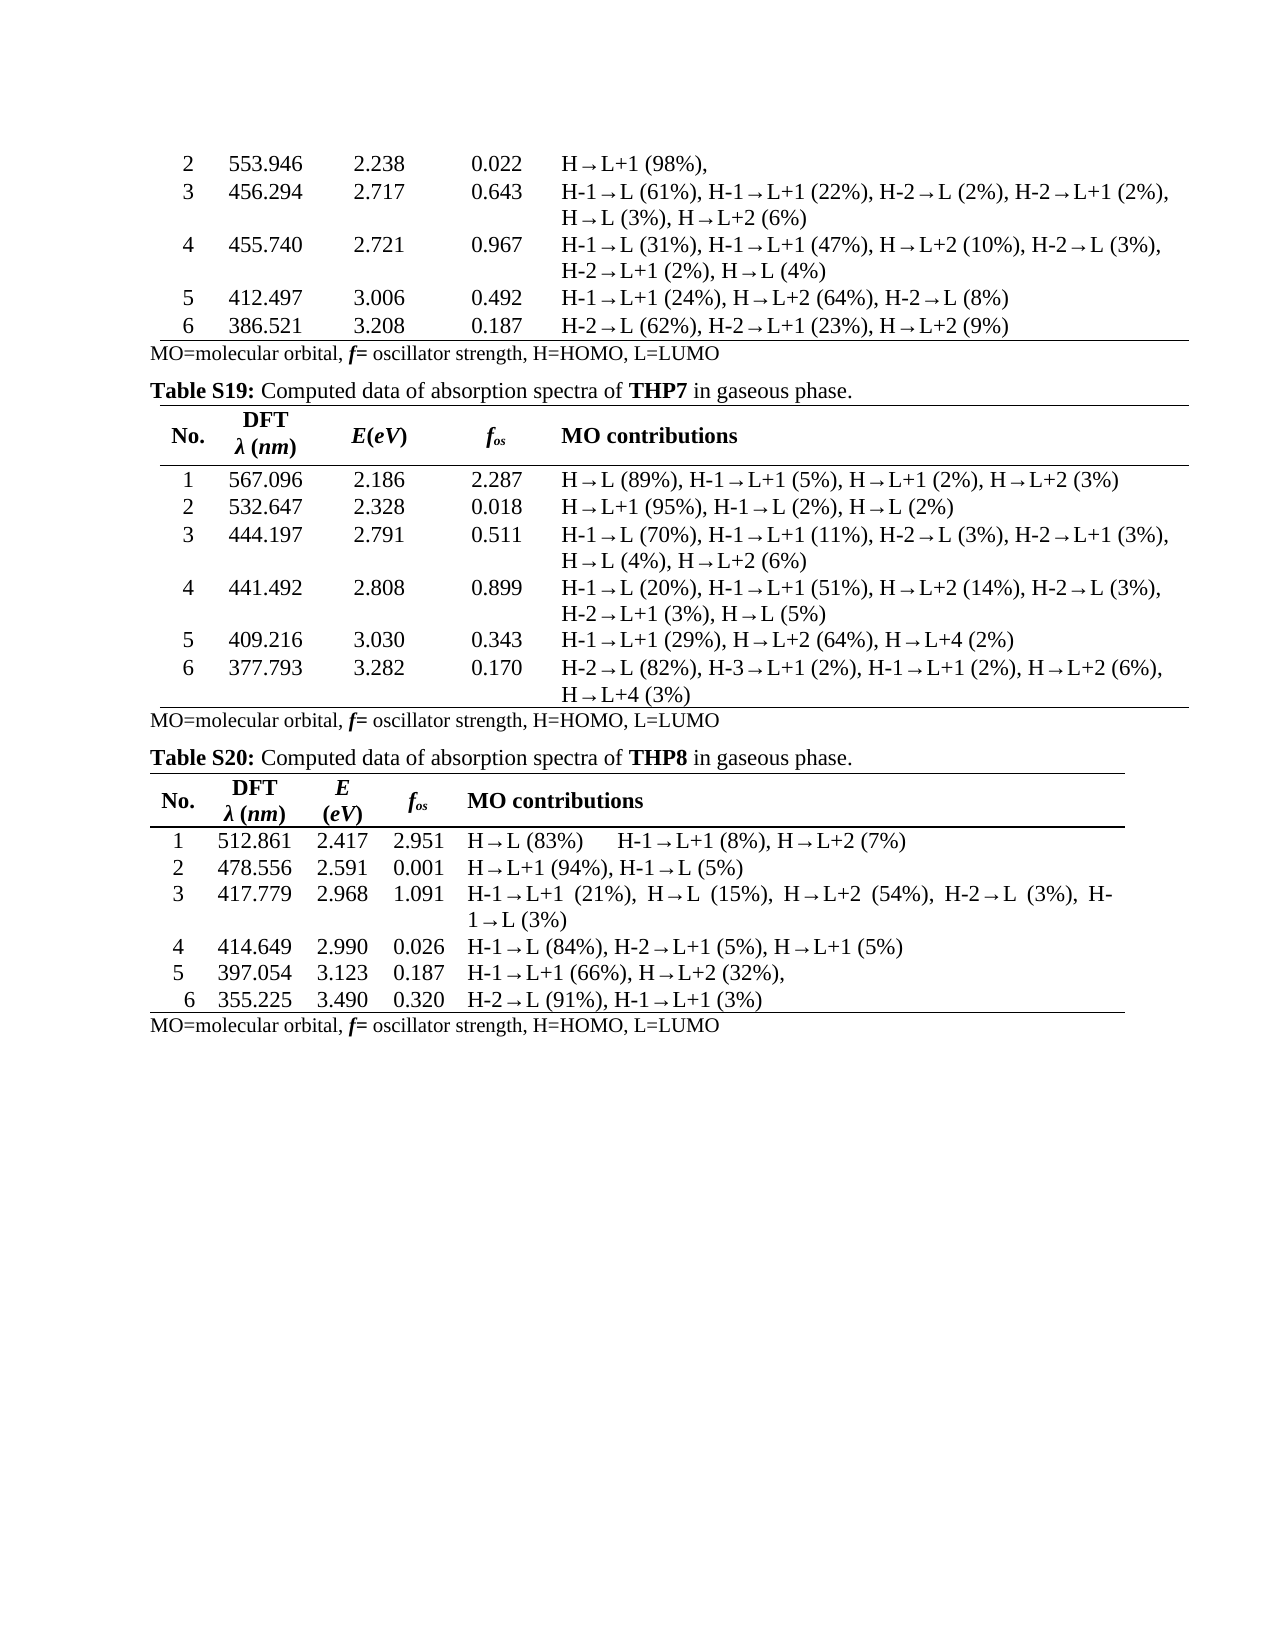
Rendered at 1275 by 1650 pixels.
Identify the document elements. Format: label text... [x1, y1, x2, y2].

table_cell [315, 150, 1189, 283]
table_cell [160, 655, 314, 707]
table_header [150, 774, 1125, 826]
text MO=molecular orbital, f= oscillator strength, H=HOMO, L=LUMO [150, 708, 1125, 732]
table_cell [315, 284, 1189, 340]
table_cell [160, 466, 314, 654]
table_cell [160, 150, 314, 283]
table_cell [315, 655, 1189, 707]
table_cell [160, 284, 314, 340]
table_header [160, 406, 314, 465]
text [150, 341, 1125, 365]
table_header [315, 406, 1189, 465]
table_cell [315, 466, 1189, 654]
text Table S20: Computed data of absorption spectra of THP8 in gaseous phase. [150, 744, 1125, 771]
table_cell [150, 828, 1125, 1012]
text MO=molecular orbital, f= oscillator strength, H=HOMO, L=LUMO [150, 1013, 1125, 1037]
text Table S19: Computed data of absorption spectra of THP7 in gaseous phase. [150, 377, 1125, 403]
